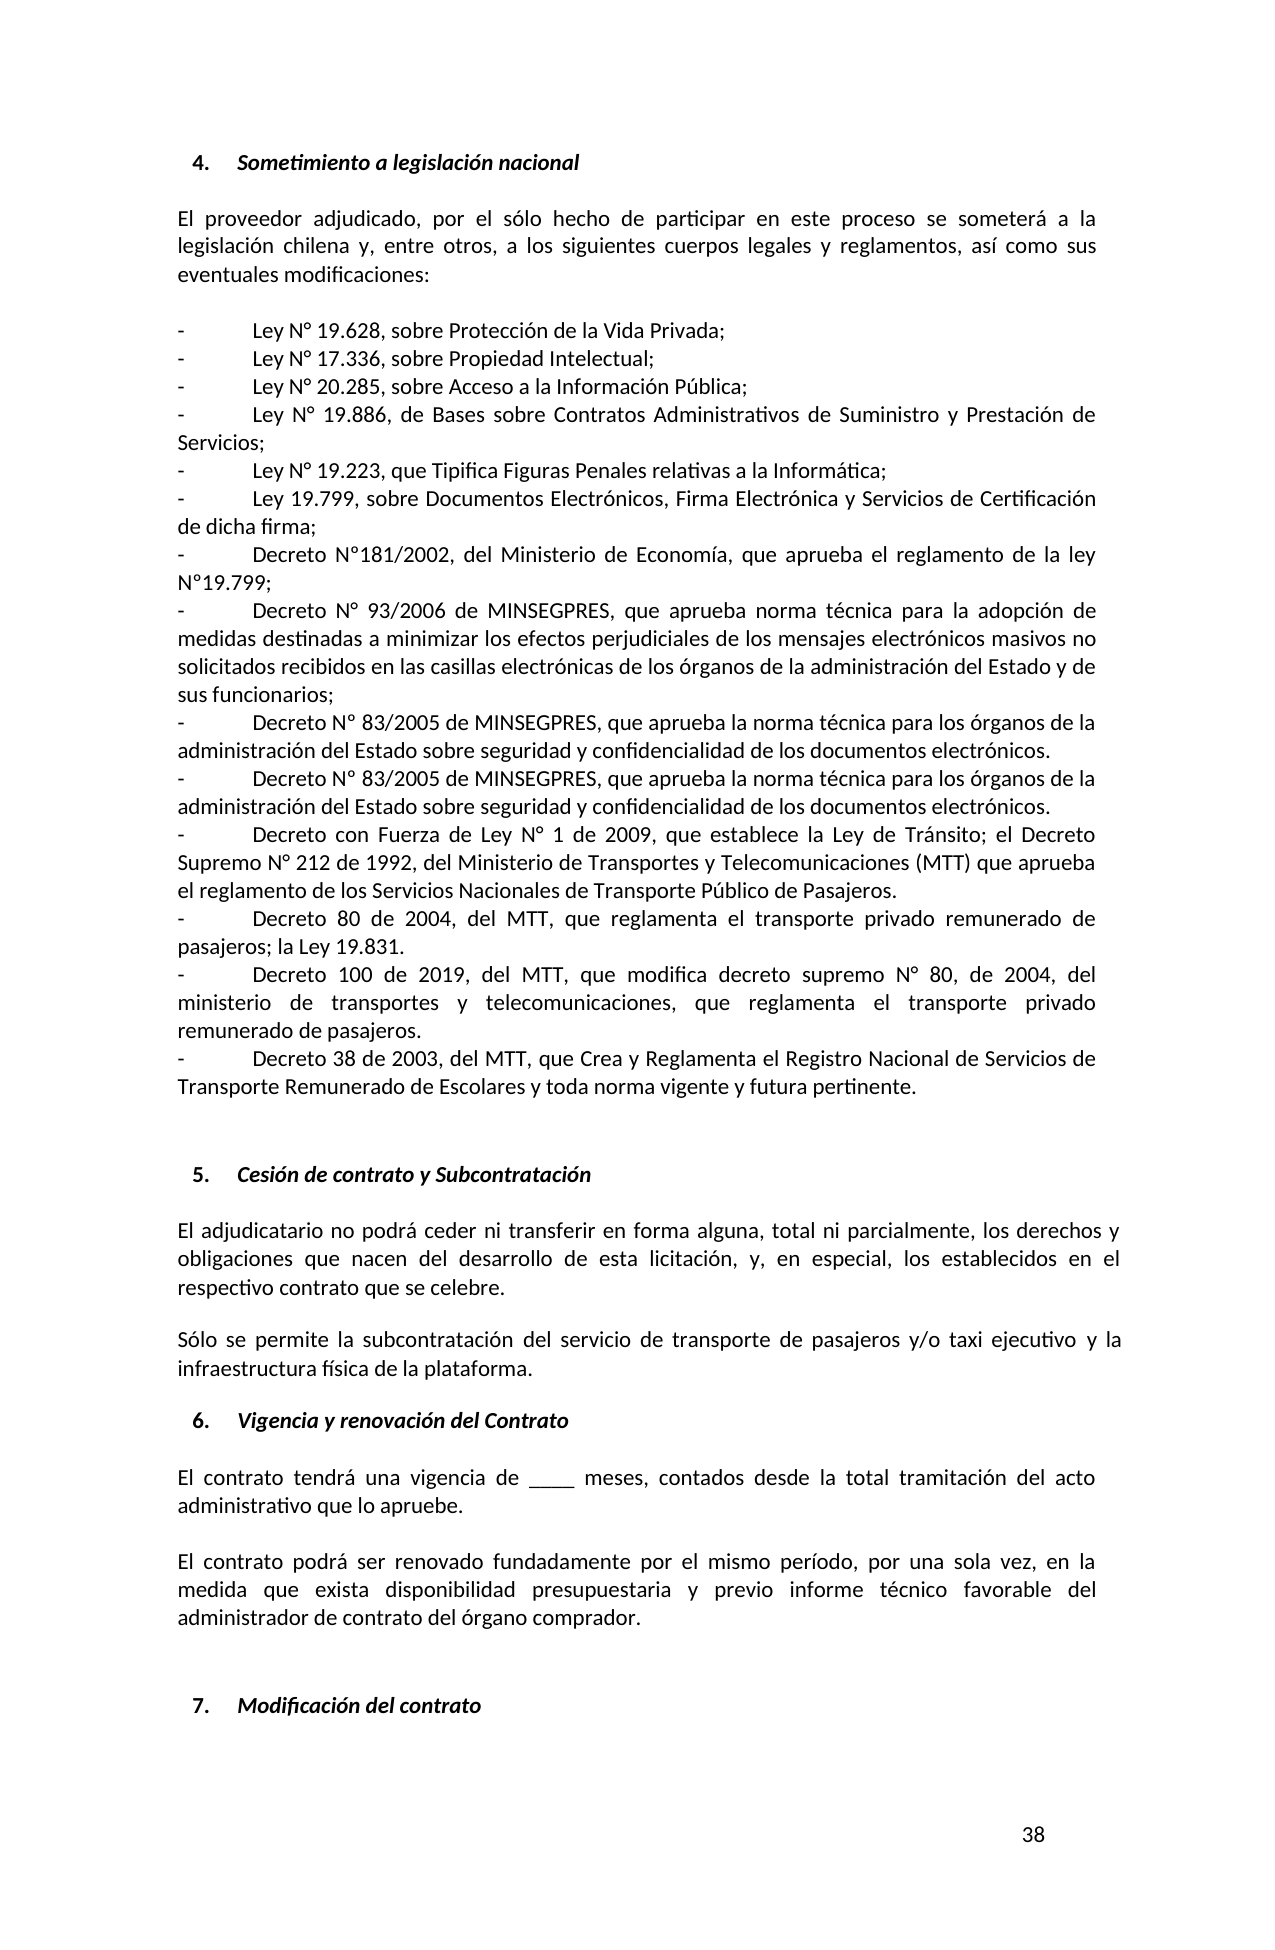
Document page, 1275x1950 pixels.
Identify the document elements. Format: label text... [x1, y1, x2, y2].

text - Decreto con Fuerza de Ley N° 1 de 2009, que establece la Ley de Tránsito; el Decreto Supremo N° 212 de 1992, del Ministerio de Transportes y Telecomunicaciones (MTT) que aprueba el reglamento de los Servicios Nacionales de Transporte Público de Pasajeros. [177, 820, 1098, 904]
text - Decreto 80 de 2004, del MTT, que reglamenta el transporte privado remunerado de pasajeros; la Ley 19.831. [177, 904, 1098, 960]
text - Ley N° 20.285, sobre Acceso a la Información Pública; [177, 372, 1098, 400]
text - Ley 19.799, sobre Documentos Electrónicos, Firma Electrónica y Servicios de Certificación de dicha firma; [177, 484, 1098, 540]
text - Decreto N° 93/2006 de MINSEGPRES, que aprueba norma técnica para la adopción de medidas destinadas a minimizar los efectos perjudiciales de los mensajes electrónicos masivos no solicitados recibidos en las casillas electrónicas de los órganos de la administración del Estado y de sus funcionarios; [177, 596, 1098, 708]
text - Ley N° 17.336, sobre Propiedad Intelectual; [177, 344, 1098, 372]
text Sólo se permite la subcontratación del servicio de transporte de pasajeros y/o taxi ejecutivo y la infraestructura física de la plataforma. [177, 1326, 1122, 1382]
text - Ley N° 19.886, de Bases sobre Contratos Administrativos de Suministro y Prestación de Servicios; [177, 400, 1098, 456]
text - Ley N° 19.223, que Tipifica Figuras Penales relativas a la Informática; [177, 456, 1098, 484]
text - Ley N° 19.628, sobre Protección de la Vida Privada; [177, 316, 1098, 344]
text El proveedor adjudicado, por el sólo hecho de participar en este proceso se someterá a la legislación chilena y, entre otros, a los siguientes cuerpos legales y reglamentos, así como sus eventuales modificaciones: [177, 204, 1098, 288]
subtitle Cesión de contrato y Subcontratación [192, 1161, 1045, 1188]
subtitle Sometimiento a legislación nacional [192, 148, 1045, 176]
text - Decreto Nº 83/2005 de MINSEGPRES, que aprueba la norma técnica para los órganos de la administración del Estado sobre seguridad y confidencialidad de los documentos electrónicos. [177, 764, 1098, 820]
subtitle Modificación del contrato [192, 1691, 1045, 1719]
text - Decreto Nº181/2002, del Ministerio de Economía, que aprueba el reglamento de la ley Nº19.799; [177, 540, 1098, 596]
text - Decreto 38 de 2003, del MTT, que Crea y Reglamenta el Registro Nacional de Servicios de Transporte Remunerado de Escolares y toda norma vigente y futura pertinente. [177, 1044, 1098, 1100]
text - Decreto 100 de 2019, del MTT, que modifica decreto supremo N° 80, de 2004, del ministerio de transportes y telecomunicaciones, que reglamenta el transporte privado remunerado de pasajeros. [177, 960, 1098, 1044]
text El contrato tendrá una vigencia de ____ meses, contados desde la total tramitación del acto administrativo que lo apruebe. [177, 1463, 1098, 1519]
subtitle Vigencia y renovación del Contrato [192, 1407, 1045, 1435]
text El adjudicatario no podrá ceder ni transferir en forma alguna, total ni parcialmente, los derechos y obligaciones que nacen del desarrollo de esta licitación, y, en especial, los establecidos en el respectivo contrato que se celebre. [177, 1217, 1122, 1301]
text El contrato podrá ser renovado fundadamente por el mismo período, por una sola vez, en la medida que exista disponibilidad presupuestaria y previo informe técnico favorable del administrador de contrato del órgano comprador. [177, 1547, 1098, 1631]
text - Decreto Nº 83/2005 de MINSEGPRES, que aprueba la norma técnica para los órganos de la administración del Estado sobre seguridad y confidencialidad de los documentos electrónicos. [177, 708, 1098, 764]
